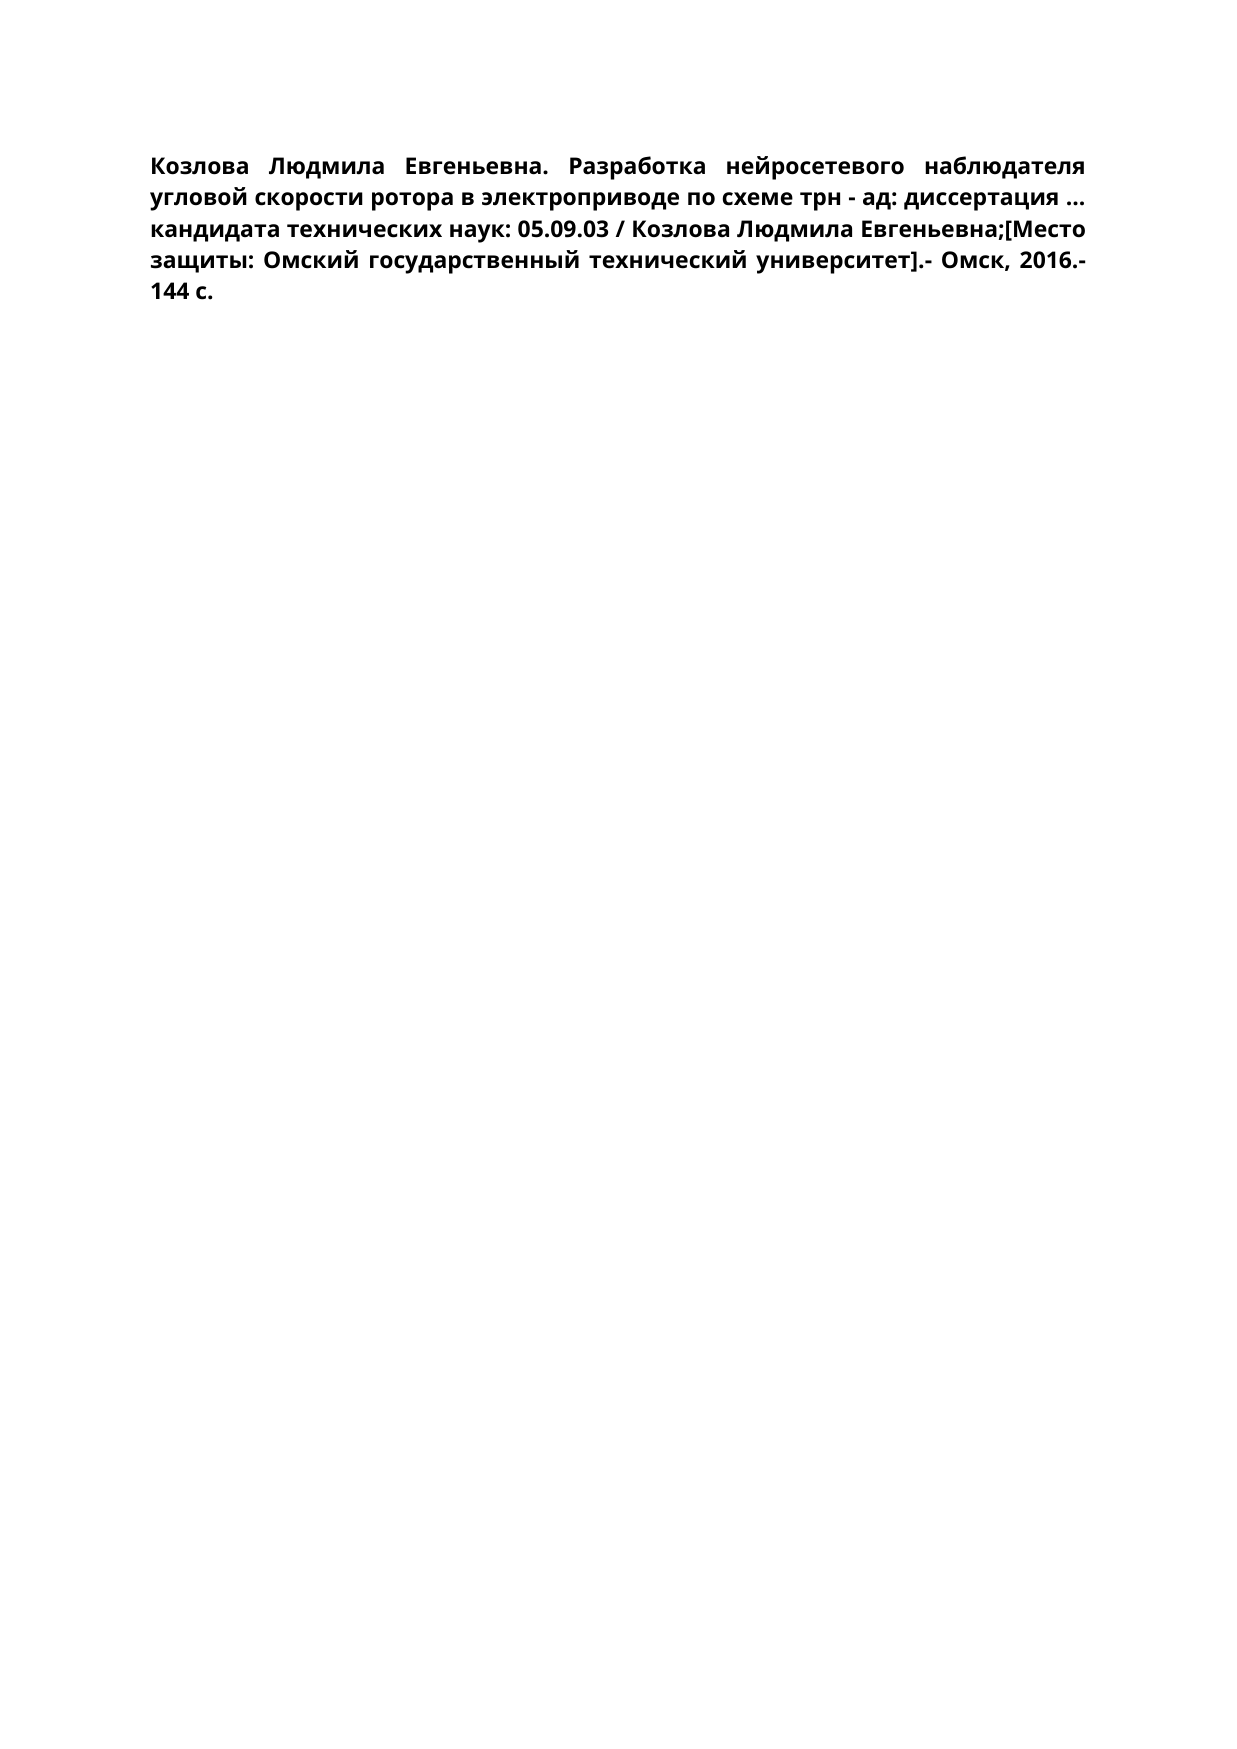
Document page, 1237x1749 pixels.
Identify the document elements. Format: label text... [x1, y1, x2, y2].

text Козлова Людмила Евгеньевна. Разработка нейросетевого наблюдателя угловой скорости ротора в электроприводе по схеме трн - ад: диссертация ... кандидата технических наук: 05.09.03 / Козлова Людмила Евгеньевна;[Место защиты: Омский государственный технический университет].- Омск, 2016.- 144 с. [150, 150, 1086, 306]
